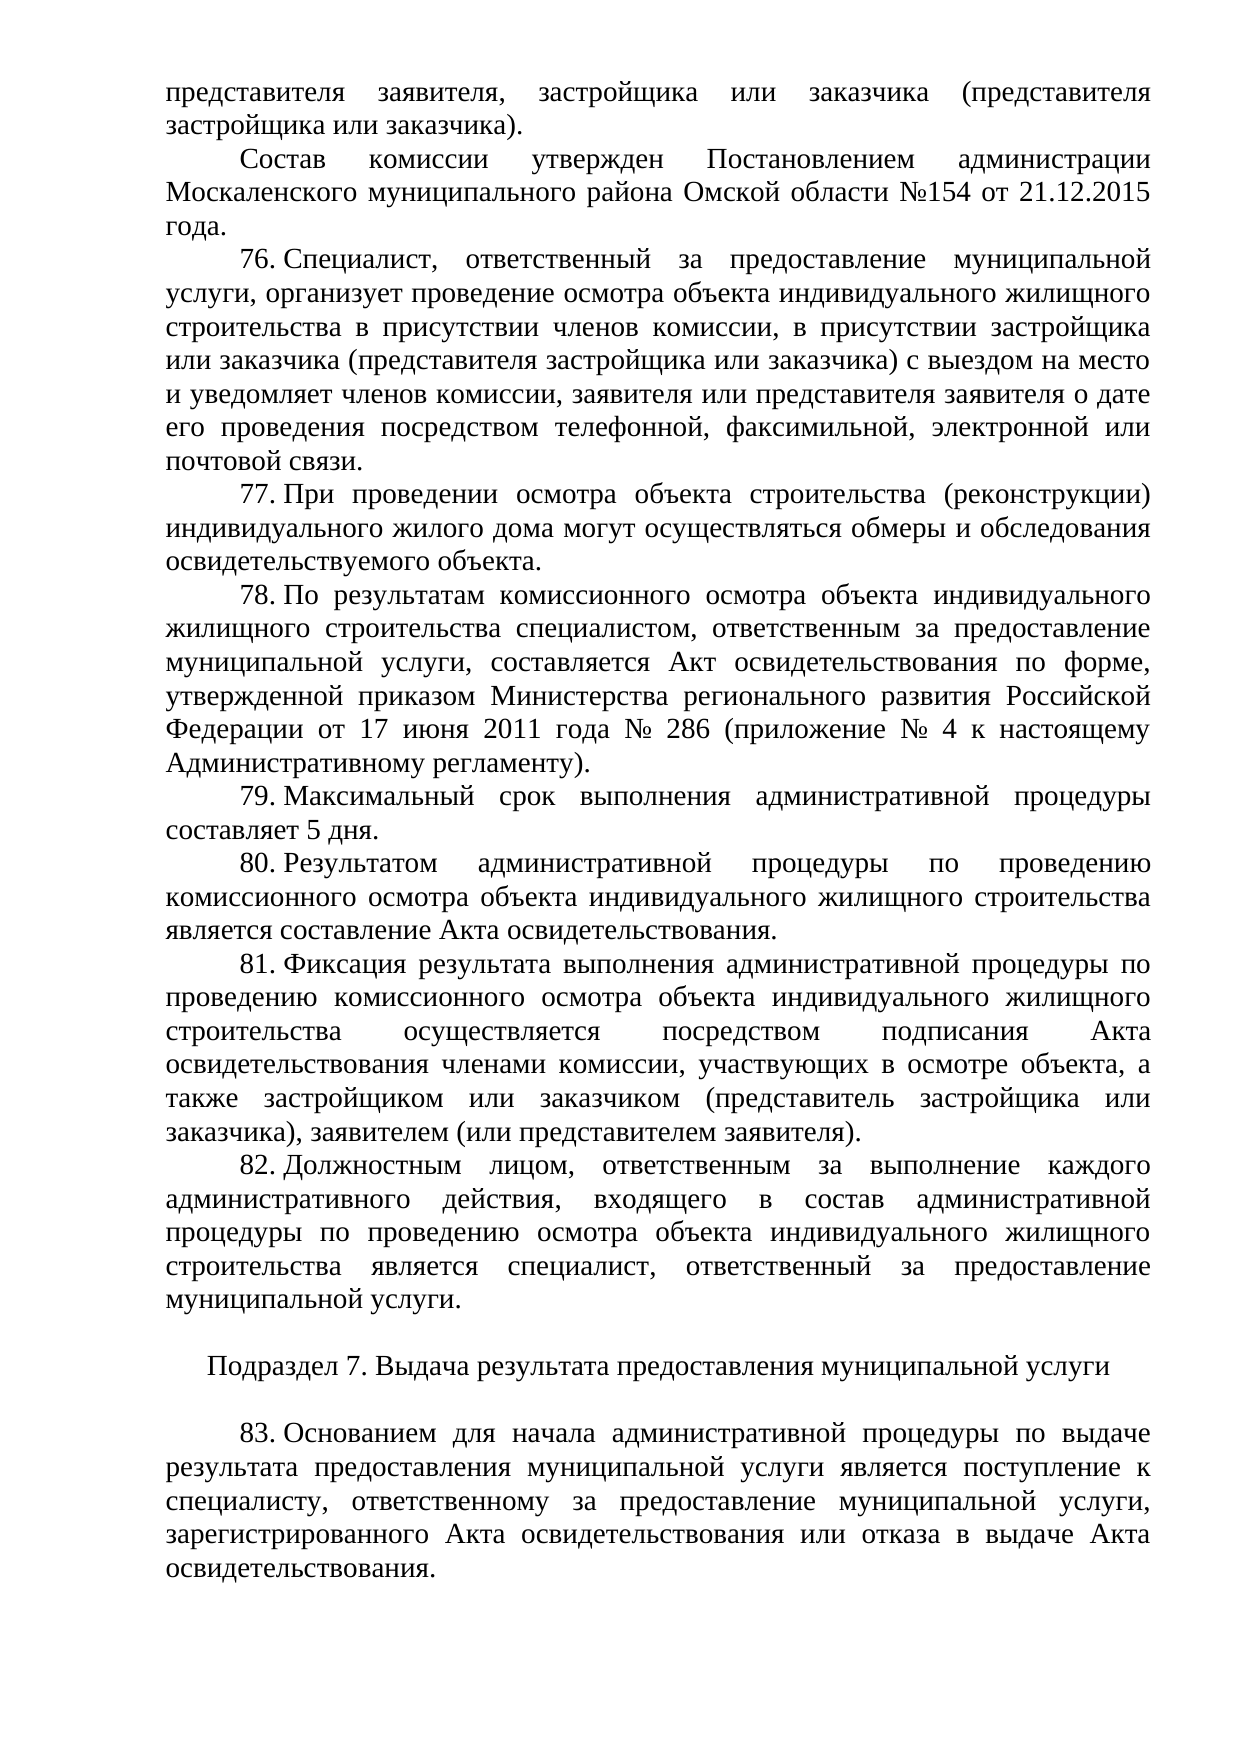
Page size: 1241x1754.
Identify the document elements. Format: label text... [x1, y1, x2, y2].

text Состав комиссии утвержден Постановлением администрации Москаленского муниципального района Омской области №154 от 21.12.2015 года. [165, 141, 1152, 242]
text 78. По результатам комиссионного осмотра объекта индивидуального жилищного строительства специалистом, ответственным за предоставление муниципальной услуги, составляется Акт освидетельствования по форме, утвержденной приказом Министерства регионального развития Российской Федерации от 17 июня 2011 года № 286 (приложение № 4 к настоящему Административному регламенту). [165, 577, 1152, 778]
text 81. Фиксация результата выполнения административной процедуры по проведению комиссионного осмотра объекта индивидуального жилищного строительства осуществляется посредством подписания Акта освидетельствования членами комиссии, участвующих в осмотре объекта, а также застройщиком или заказчиком (представитель застройщика или заказчика), заявителем (или представителем заявителя). [165, 946, 1152, 1147]
text 83. Основанием для начала административной процедуры по выдаче результата предоставления муниципальной услуги является поступление к специалисту, ответственному за предоставление муниципальной услуги, зарегистрированного Акта освидетельствования или отказа в выдаче Акта освидетельствования. [165, 1416, 1152, 1583]
text 80. Результатом административной процедуры по проведению комиссионного осмотра объекта индивидуального жилищного строительства является составление Акта освидетельствования. [165, 845, 1152, 946]
text 82. Должностным лицом, ответственным за выполнение каждого административного действия, входящего в состав административной процедуры по проведению осмотра объекта индивидуального жилищного строительства является специалист, ответственный за предоставление муниципальной услуги. [165, 1147, 1152, 1315]
text 77. При проведении осмотра объекта строительства (реконструкции) индивидуального жилого дома могут осуществляться обмеры и обследования освидетельствуемого объекта. [165, 476, 1152, 577]
text 76. Специалист, ответственный за предоставление муниципальной услуги, организует проведение осмотра объекта индивидуального жилищного строительства в присутствии членов комиссии, в присутствии застройщика или заказчика (представителя застройщика или заказчика) с выездом на место и уведомляет членов комиссии, заявителя или представителя заявителя о дате его проведения посредством телефонной, факсимильной, электронной или почтовой связи. [165, 242, 1152, 476]
text Подраздел 7. Выдача результата предоставления муниципальной услуги [165, 1348, 1152, 1382]
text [165, 74, 1152, 141]
text 79. Максимальный срок выполнения административной процедуры составляет 5 дня. [165, 778, 1152, 845]
